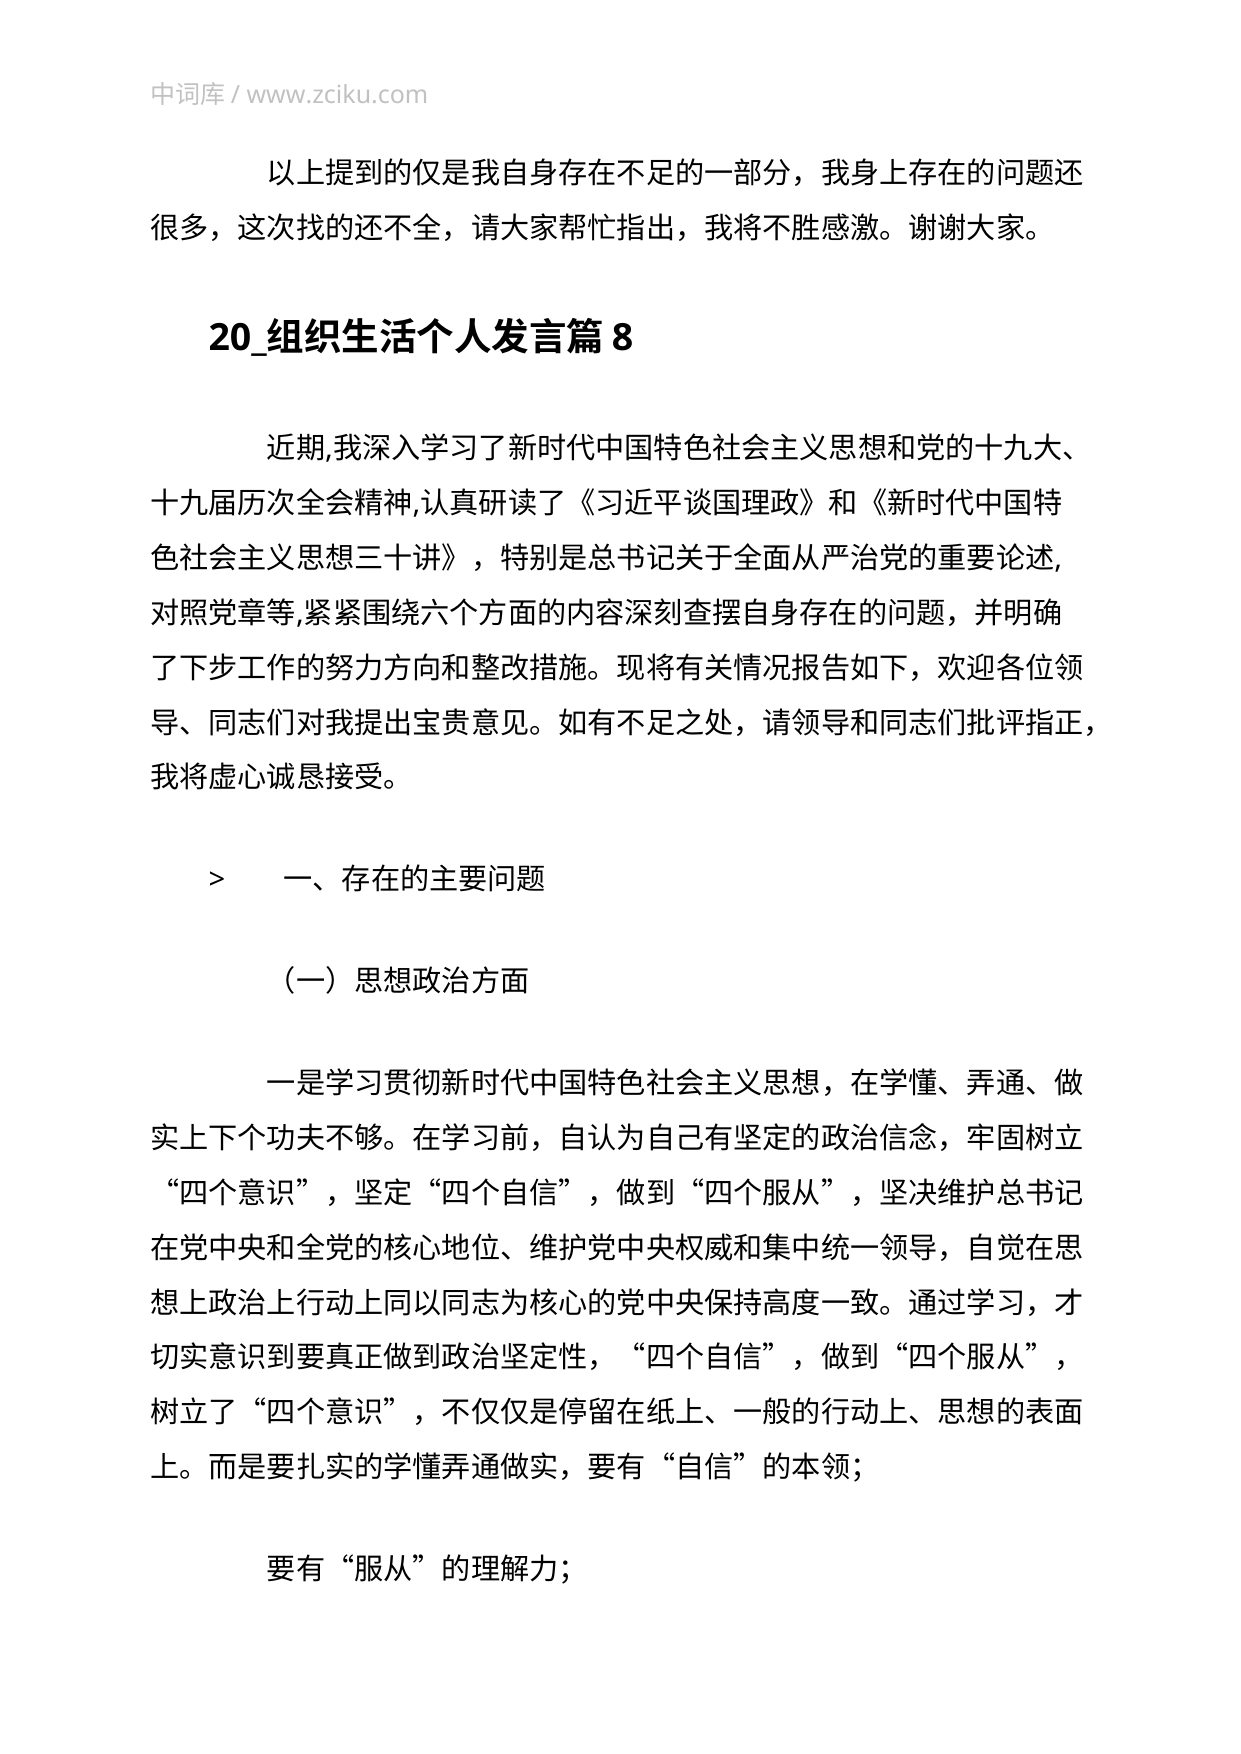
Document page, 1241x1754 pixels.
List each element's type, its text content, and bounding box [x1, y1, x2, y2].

text 一是学习贯彻新时代中国特色社会主义思想，在学懂、弄通、做实上下个功夫不够。在学习前，自认为自己有坚定的政治信念，牢固树立“四个意识”，坚定“四个自信”，做到“四个服从”，坚决维护总书记在党中央和全党的核心地位、维护党中央权威和集中统一领导，自觉在思想上政治上行动上同以同志为核心的党中央保持高度一致。通过学习，才切实意识到要真正做到政治坚定性，“四个自信”，做到“四个服从”，树立了“四个意识”，不仅仅是停留在纸上、一般的行动上、思想的表面上。而是要扎实的学懂弄通做实，要有“自信”的本领； [150, 1059, 1090, 1486]
text （一）思想政治方面 [150, 958, 1090, 1000]
text > 一、存在的主要问题 [150, 856, 1090, 898]
text 要有“服从”的理解力； [150, 1546, 1090, 1588]
text 以上提到的仅是我自身存在不足的一部分，我身上存在的问题还很多，这次找的还不全，请大家帮忙指出，我将不胜感激。谢谢大家。 [150, 150, 1090, 247]
text 近期,我深入学习了新时代中国特色社会主义思想和党的十九大、十九届历次全会精神,认真研读了《习近平谈国理政》和《新时代中国特色社会主义思想三十讲》，特别是总书记关于全面从严治党的重要论述,对照党章等,紧紧围绕六个方面的内容深刻查摆自身存在的问题，并明确了下步工作的努力方向和整改措施。现将有关情况报告如下，欢迎各位领导、同志们对我提出宝贵意见。如有不足之处，请领导和同志们批评指正，我将虚心诚恳接受。 [150, 424, 1090, 796]
text 20_组织生活个人发言篇8 [150, 307, 1090, 361]
